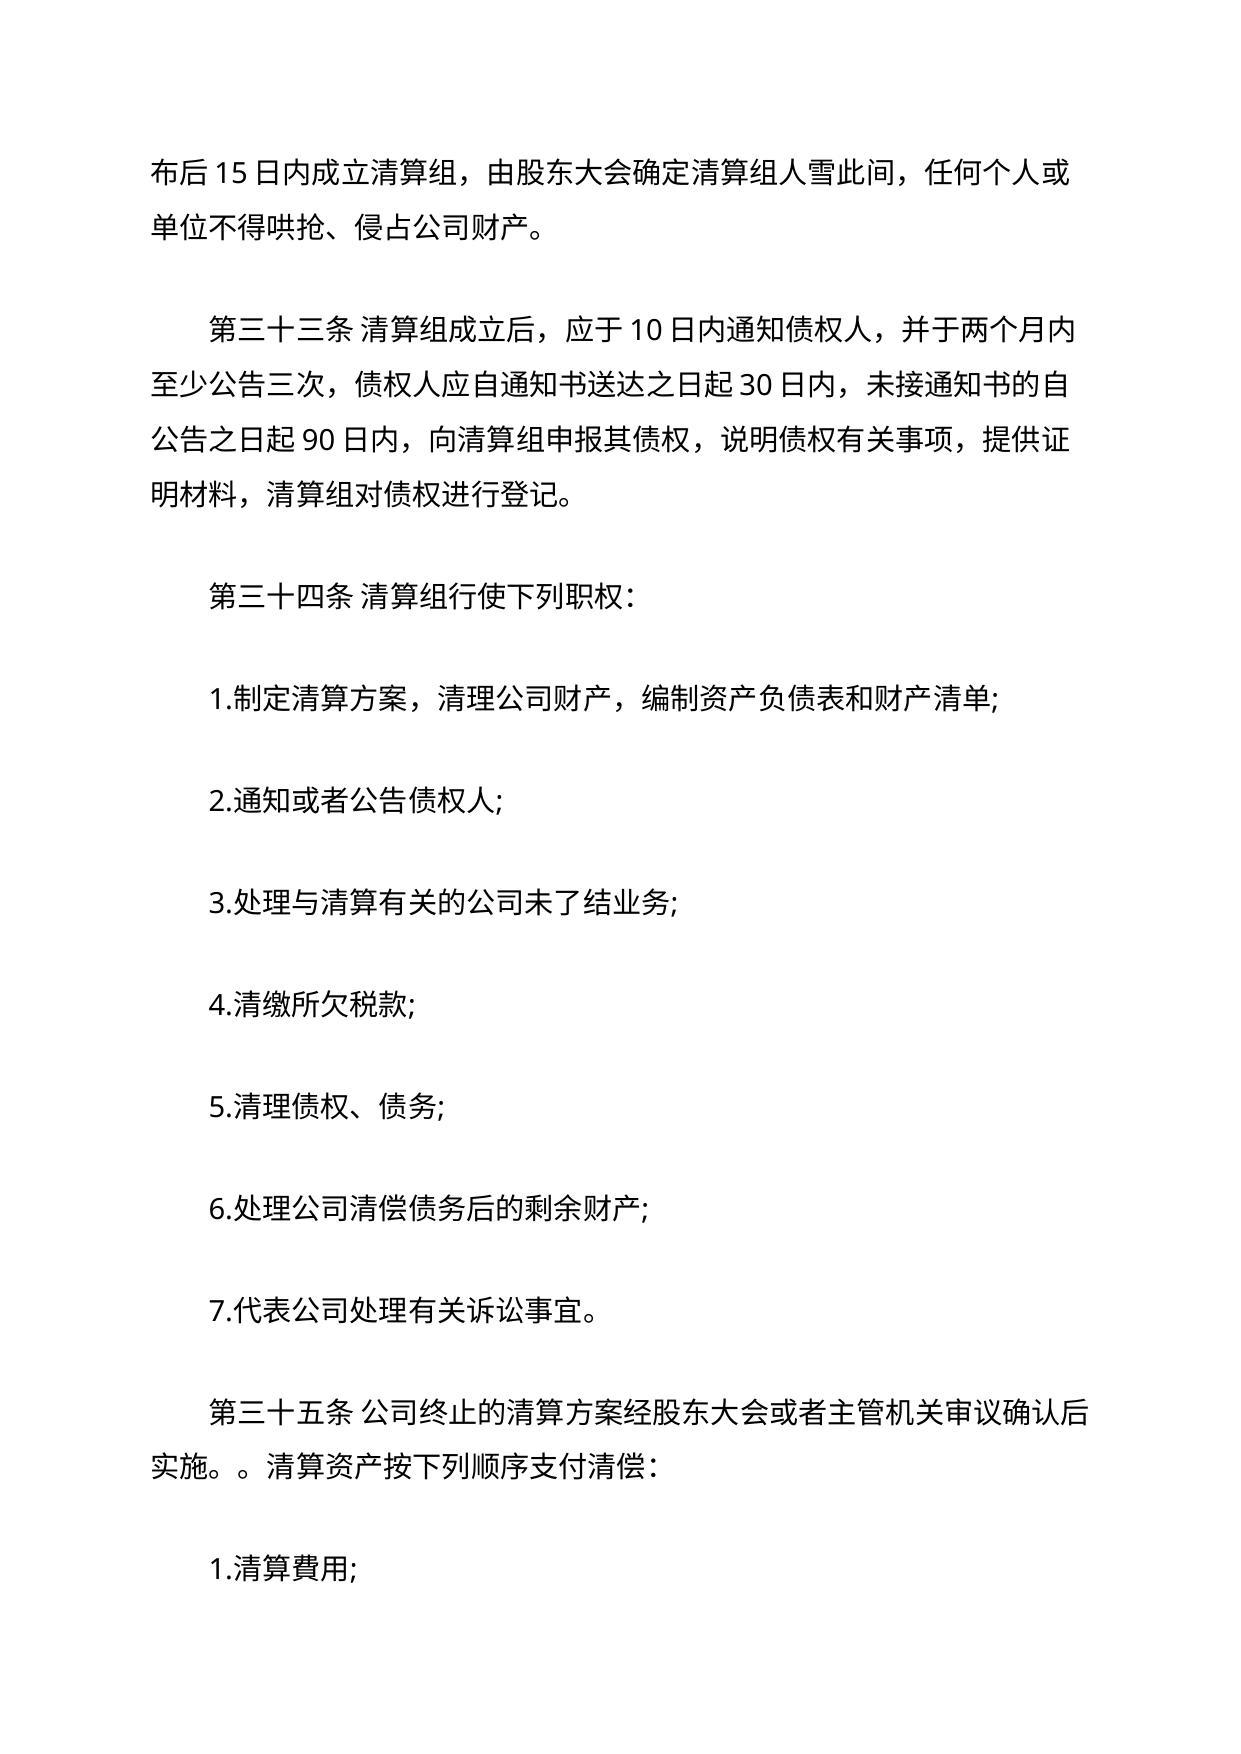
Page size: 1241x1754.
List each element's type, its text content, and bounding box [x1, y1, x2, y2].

text 第三十五条 公司终止的清算方案经股东大会或者主管机关审议确认后实施。。清算资产按下列顺序支付清偿： [150, 1389, 1090, 1486]
text 3.处理与清算有关的公司未了结业务; [150, 879, 1090, 922]
text 1.清算費用; [150, 1546, 1090, 1588]
text 1.制定清算方案，清理公司财产，编制资产负债表和财产清单; [150, 675, 1090, 718]
text 7.代表公司处理有关诉讼事宜。 [150, 1287, 1090, 1329]
text 第三十四条 清算组行使下列职权： [150, 573, 1090, 616]
text 6.处理公司清偿债务后的剩余财产; [150, 1185, 1090, 1228]
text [150, 150, 1090, 247]
text 第三十三条 清算组成立后，应于10日内通知债权人，并于两个月内至少公告三次，债权人应自通知书送达之日起30日内，未接通知书的自公告之日起90日内，向清算组申报其债权，说明债权有关事项，提供证明材料，清算组对债权进行登记。 [150, 307, 1090, 514]
text 5.清理债权、债务; [150, 1083, 1090, 1126]
text 4.清缴所欠税款; [150, 981, 1090, 1024]
text 2.通知或者公告债权人; [150, 777, 1090, 820]
